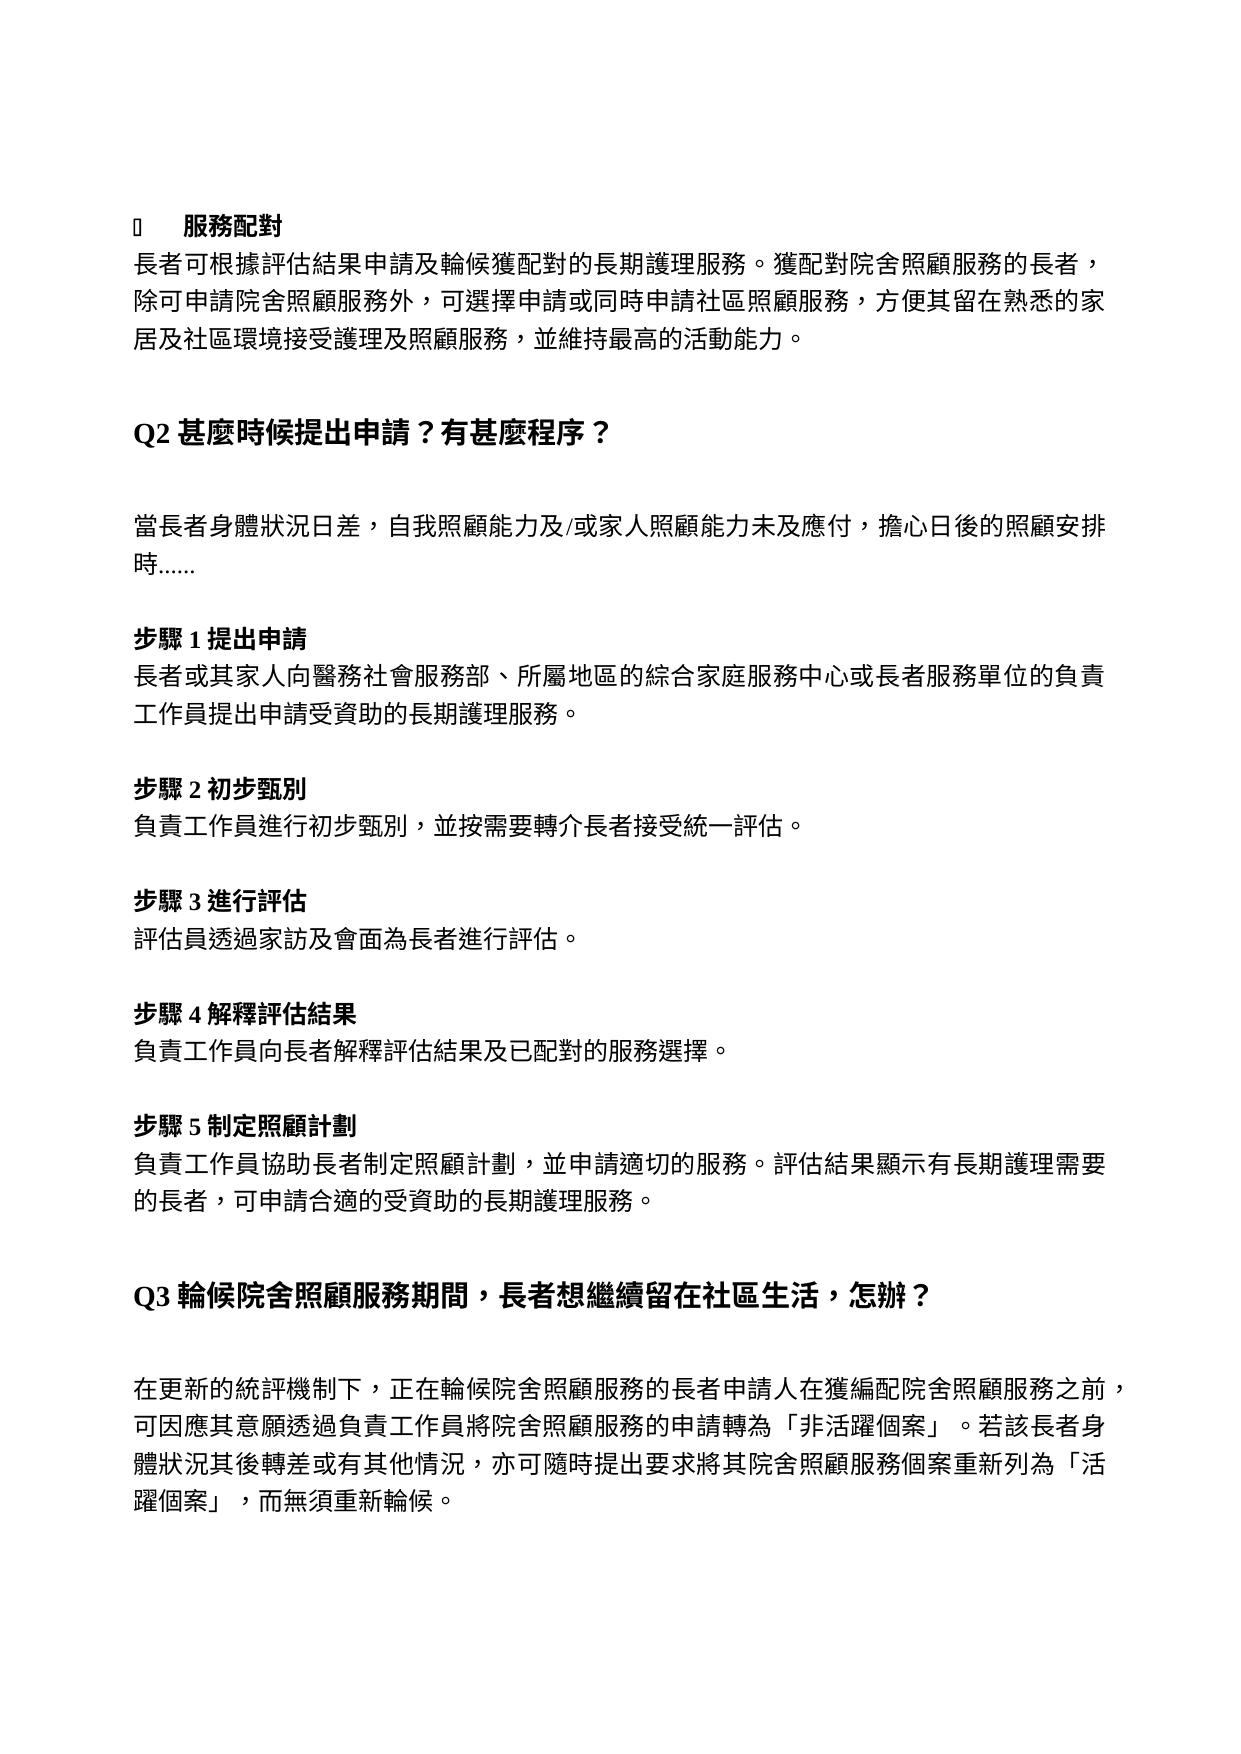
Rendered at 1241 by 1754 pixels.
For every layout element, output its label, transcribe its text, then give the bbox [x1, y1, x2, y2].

text 負責工作員向長者解釋評估結果及已配對的服務選擇。 [133, 1031, 1107, 1068]
text 步驟 4 解釋評估結果 [133, 993, 1107, 1031]
text 步驟 5 制定照顧計劃 [133, 1106, 1107, 1143]
text Q2 甚麼時候提出申請？有甚麼程序？ [133, 393, 1107, 468]
text 步驟 1 提出申請 [133, 618, 1107, 656]
text Q3 輪候院舍照顧服務期間，長者想繼續留在社區生活，怎辦？ [133, 1256, 1107, 1331]
text 步驟 2 初步甄別 [133, 768, 1107, 806]
text 長者或其家人向醫務社會服務部、所屬地區的綜合家庭服務中心或長者服務單位的負責工作員提出申請受資助的長期護理服務。 [133, 656, 1107, 731]
text 當長者身體狀況日差，自我照顧能力及/或家人照顧能力未及應付，擔心日後的照顧安排時...... [133, 506, 1107, 581]
list 服務配對 [133, 206, 1107, 243]
text 步驟 3 進行評估 [133, 881, 1107, 918]
text 負責工作員進行初步甄別，並按需要轉介長者接受統一評估。 [133, 806, 1107, 843]
text 長者可根據評估結果申請及輪候獲配對的長期護理服務。獲配對院舍照顧服務的長者，除可申請院舍照顧服務外，可選擇申請或同時申請社區照顧服務，方便其留在熟悉的家居及社區環境接受護理及照顧服務，並維持最高的活動能力。 [133, 243, 1107, 356]
text 評估員透過家訪及會面為長者進行評估。 [133, 918, 1107, 956]
text 在更新的統評機制下，正在輪候院舍照顧服務的長者申請人在獲編配院舍照顧服務之前，可因應其意願透過負責工作員將院舍照顧服務的申請轉為「非活躍個案」。若該長者身體狀況其後轉差或有其他情況，亦可隨時提出要求將其院舍照顧服務個案重新列為「活躍個案」，而無須重新輪候。 [133, 1368, 1107, 1518]
text 負責工作員協助長者制定照顧計劃，並申請適切的服務。評估結果顯示有長期護理需要的長者，可申請合適的受資助的長期護理服務。 [133, 1143, 1107, 1218]
